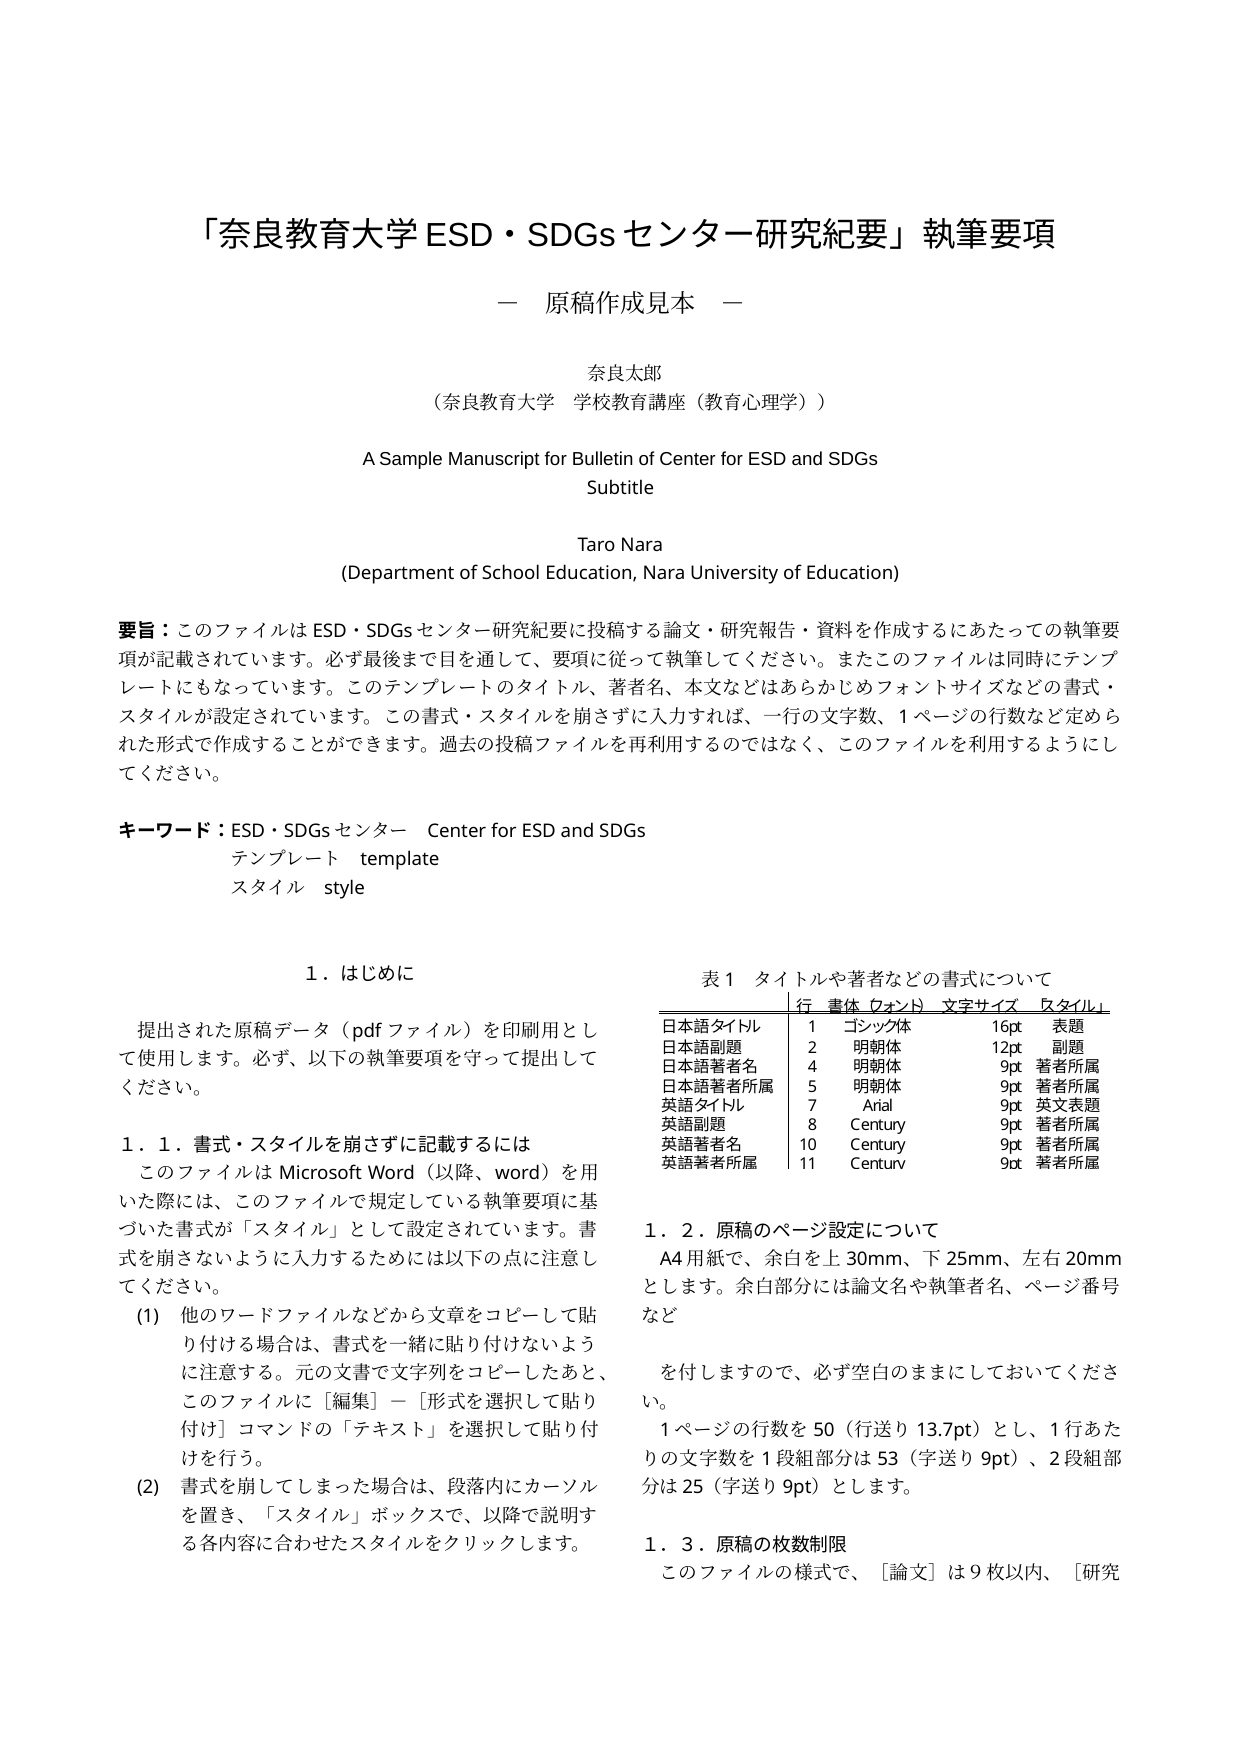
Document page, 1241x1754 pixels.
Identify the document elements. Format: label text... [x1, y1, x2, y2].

text テンプレート template [118, 843, 1122, 872]
text 要旨：このファイルはESD・SDGsセンター研究紀要に投稿する論文・研究報告・資料を作成するにあたっての執筆要項が記載されています。必ず最後まで目を通して、要項に従って執筆してください。またこのファイルは同時にテンプレートにもなっています。このテンプレートのタイトル、著者名、本文などはあらかじめフォントサイズなどの書式・スタイルが設定されています。この書式・スタイルを崩さずに入力すれば、一行の文字数、1ページの行数など定められた形式で作成することができます。過去の投稿ファイルを再利用するのではなく、このファイルを利用するようにしてください。 [118, 615, 1122, 786]
text キーワード：ESD・SDGsセンター Center for ESD and SDGs [118, 815, 1122, 843]
subtitle － 原稿作成見本 － [118, 273, 1122, 330]
text Taro Nara [118, 529, 1122, 558]
text このファイルはMicrosoft Word（以降、word）を用いた際には、このファイルで規定している執筆要項に基づいた書式が「スタイル」として設定されています。書式を崩さないように入力するためには以下の点に注意してください。 [118, 1157, 599, 1300]
text A Sample Manuscript for Bulletin of Center for ESD and SDGs [118, 444, 1122, 472]
text このファイルの様式で、［論文］は９枚以内、［研究報告］及び［資料］は５枚以内とします。超過する場合は受理しません。 [641, 1557, 1122, 1586]
title 「奈良教育大学ESD・SDGsセンター研究紀要」執筆要項 [118, 203, 1122, 260]
subtitle 書式・スタイルを崩さずに記載するには [118, 1129, 599, 1157]
text 1ページの行数を50（行送り13.7pt）とし、1行あたりの文字数を1段組部分は53（字送り9pt）、2段組部分は25（字送り9pt）とします。 [641, 1414, 1122, 1500]
text を付しますので、必ず空白のままにしておいてください。 [641, 1357, 1122, 1414]
text スタイル style [118, 872, 1122, 901]
text （奈良教育大学 学校教育講座（教育心理学）） [118, 387, 1122, 415]
text A4用紙で、余白を上30mm、下25mm、左右20mmとします。余白部分には論文名や執筆者名、ページ番号など [641, 1243, 1122, 1329]
text 奈良太郎 [118, 358, 1122, 387]
list 書式を崩してしまった場合は、段落内にカーソルを置き、「スタイル」ボックスで、以降で説明する各内容に合わせたスタイルをクリックします。 [137, 1471, 599, 1557]
subtitle 原稿のページ設定について [641, 958, 1122, 1243]
subtitle はじめに [118, 958, 599, 986]
list 他のワードファイルなどから文章をコピーして貼り付ける場合は、書式を一緒に貼り付けないように注意する。元の文書で文字列をコピーしたあと、このファイルに［編集］－［形式を選択して貼り付け］コマンドの「テキスト」を選択して貼り付けを行う。 [137, 1300, 599, 1471]
text Subtitle [118, 472, 1122, 501]
subtitle 原稿の枚数制限 [641, 1528, 1122, 1557]
text (Department of School Education, Nara University of Education) [118, 558, 1122, 587]
text 提出された原稿データ（pdfファイル）を印刷用として使用します。必ず、以下の執筆要項を守って提出してください。 [118, 1015, 599, 1100]
